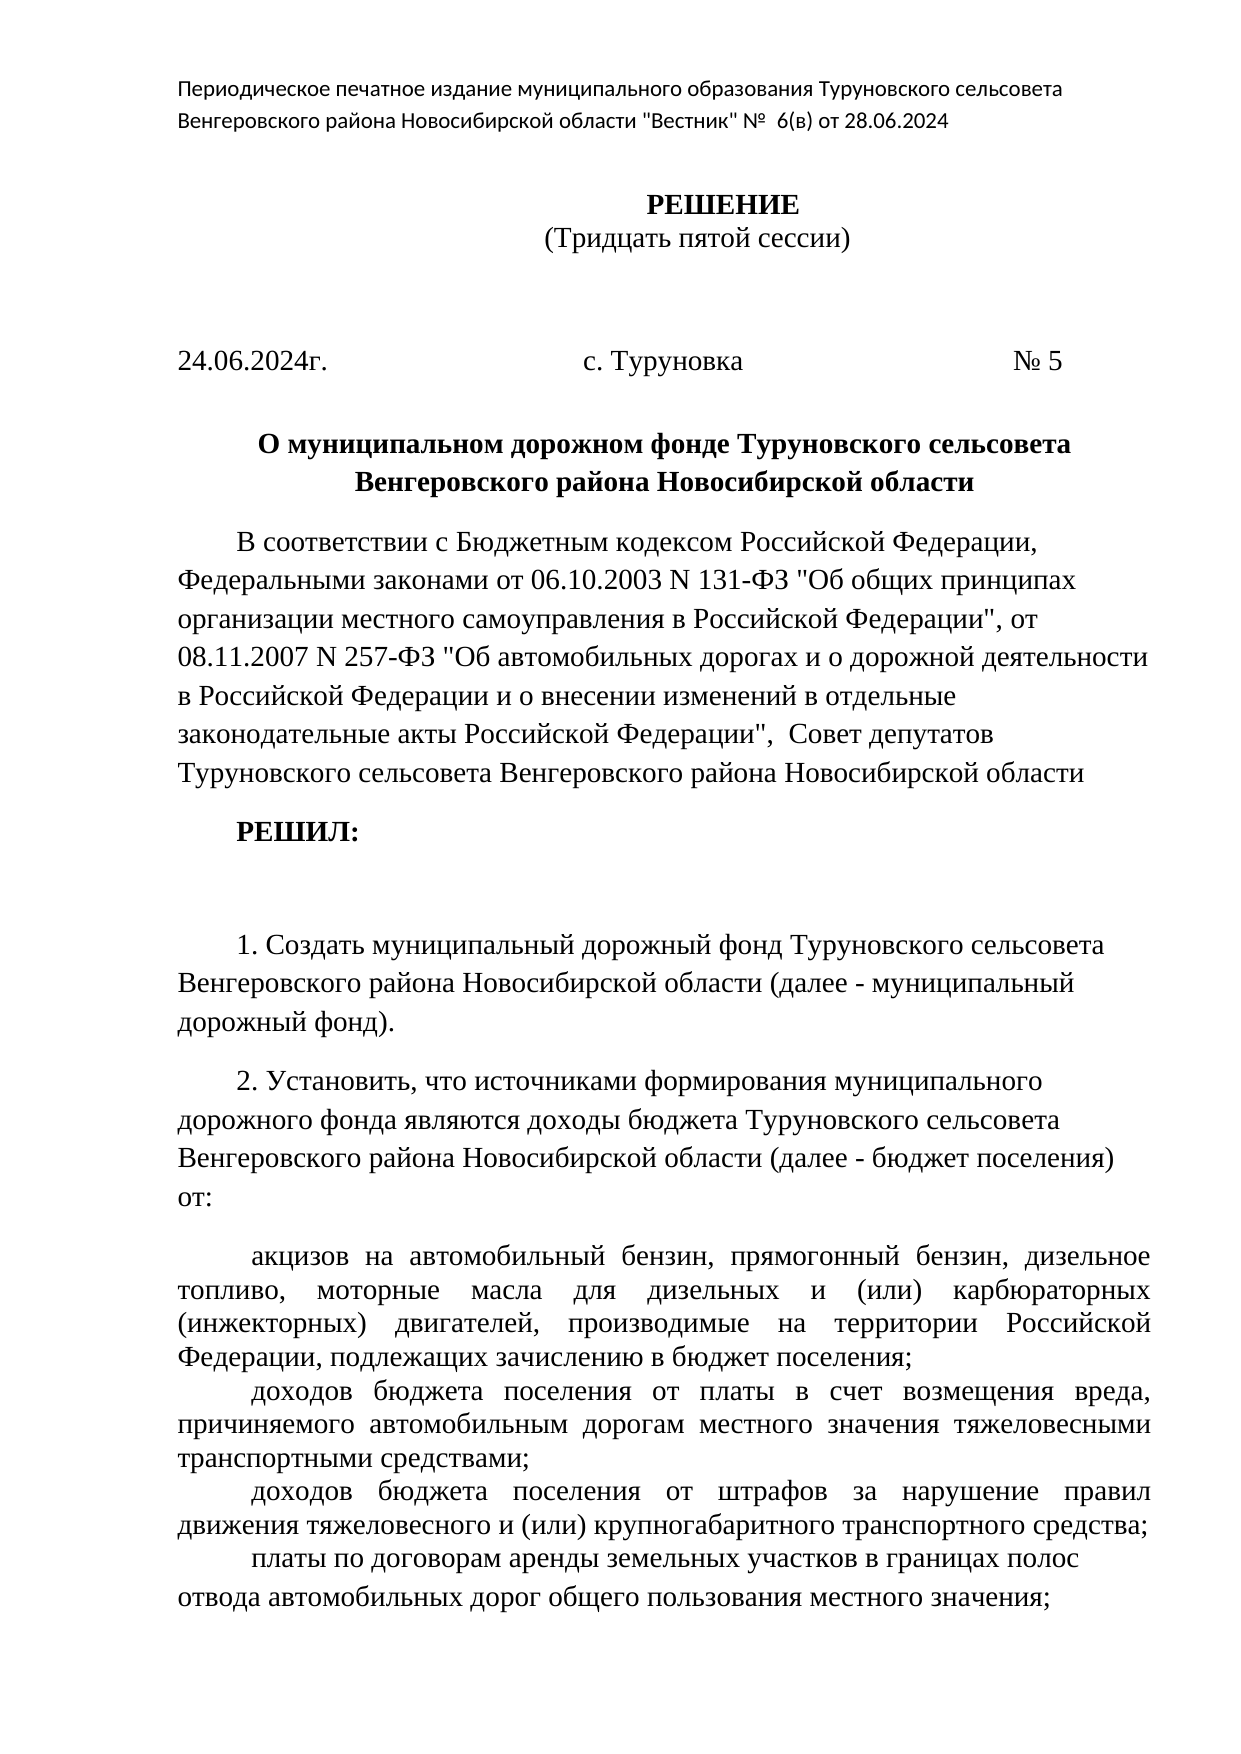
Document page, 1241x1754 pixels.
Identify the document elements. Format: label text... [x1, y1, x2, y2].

text В соответствии с Бюджетным кодексом Российской Федерации, Федеральными законами от 06.10.2003 N 131-ФЗ "Об общих принципах организации местного самоуправления в Российской Федерации", от 08.11.2007 N 257-ФЗ "Об автомобильных дорогах и о дорожной деятельности в Российской Федерации и о внесении изменений в отдельные законодательные акты Российской Федерации", Совет депутатов Туруновского сельсовета Венгеровского района Новосибирской области [177, 524, 1152, 789]
text акцизов на автомобильный бензин, прямогонный бензин, дизельное топливо, моторные масла для дизельных и (или) карбюраторных (инжекторных) двигателей, производимые на территории Российской Федерации, подлежащих зачислению в бюджет поселения; [177, 1238, 1152, 1373]
text (Тридцать пятой сессии) [177, 221, 1152, 254]
text 2. Установить, что источниками формирования муниципального дорожного фонда являются доходы бюджета Туруновского сельсовета Венгеровского района Новосибирской области (далее - бюджет поселения) от: [177, 1063, 1152, 1213]
text О муниципальном дорожном фонде Туруновского сельсовета Венгеровского района Новосибирской области [177, 426, 1152, 498]
text 24.06.2024г. с. Туруновка № 5 [177, 343, 1152, 376]
text 1. Создать муниципальный дорожный фонд Туруновского сельсовета Венгеровского района Новосибирской области (далее - муниципальный дорожный фонд). [177, 927, 1152, 1038]
text РЕШИЛ: [177, 814, 1152, 848]
text доходов бюджета поселения от платы в счет возмещения вреда, причиняемого автомобильным дорогам местного значения тяжеловесными транспортными средствами; [177, 1373, 1152, 1473]
text РЕШЕНИЕ [177, 187, 1152, 221]
text платы по договорам аренды земельных участков в границах полос отвода автомобильных дорог общего пользования местного значения; [177, 1540, 1152, 1612]
text доходов бюджета поселения от штрафов за нарушение правил движения тяжеловесного и (или) крупногабаритного транспортного средства; [177, 1473, 1152, 1540]
